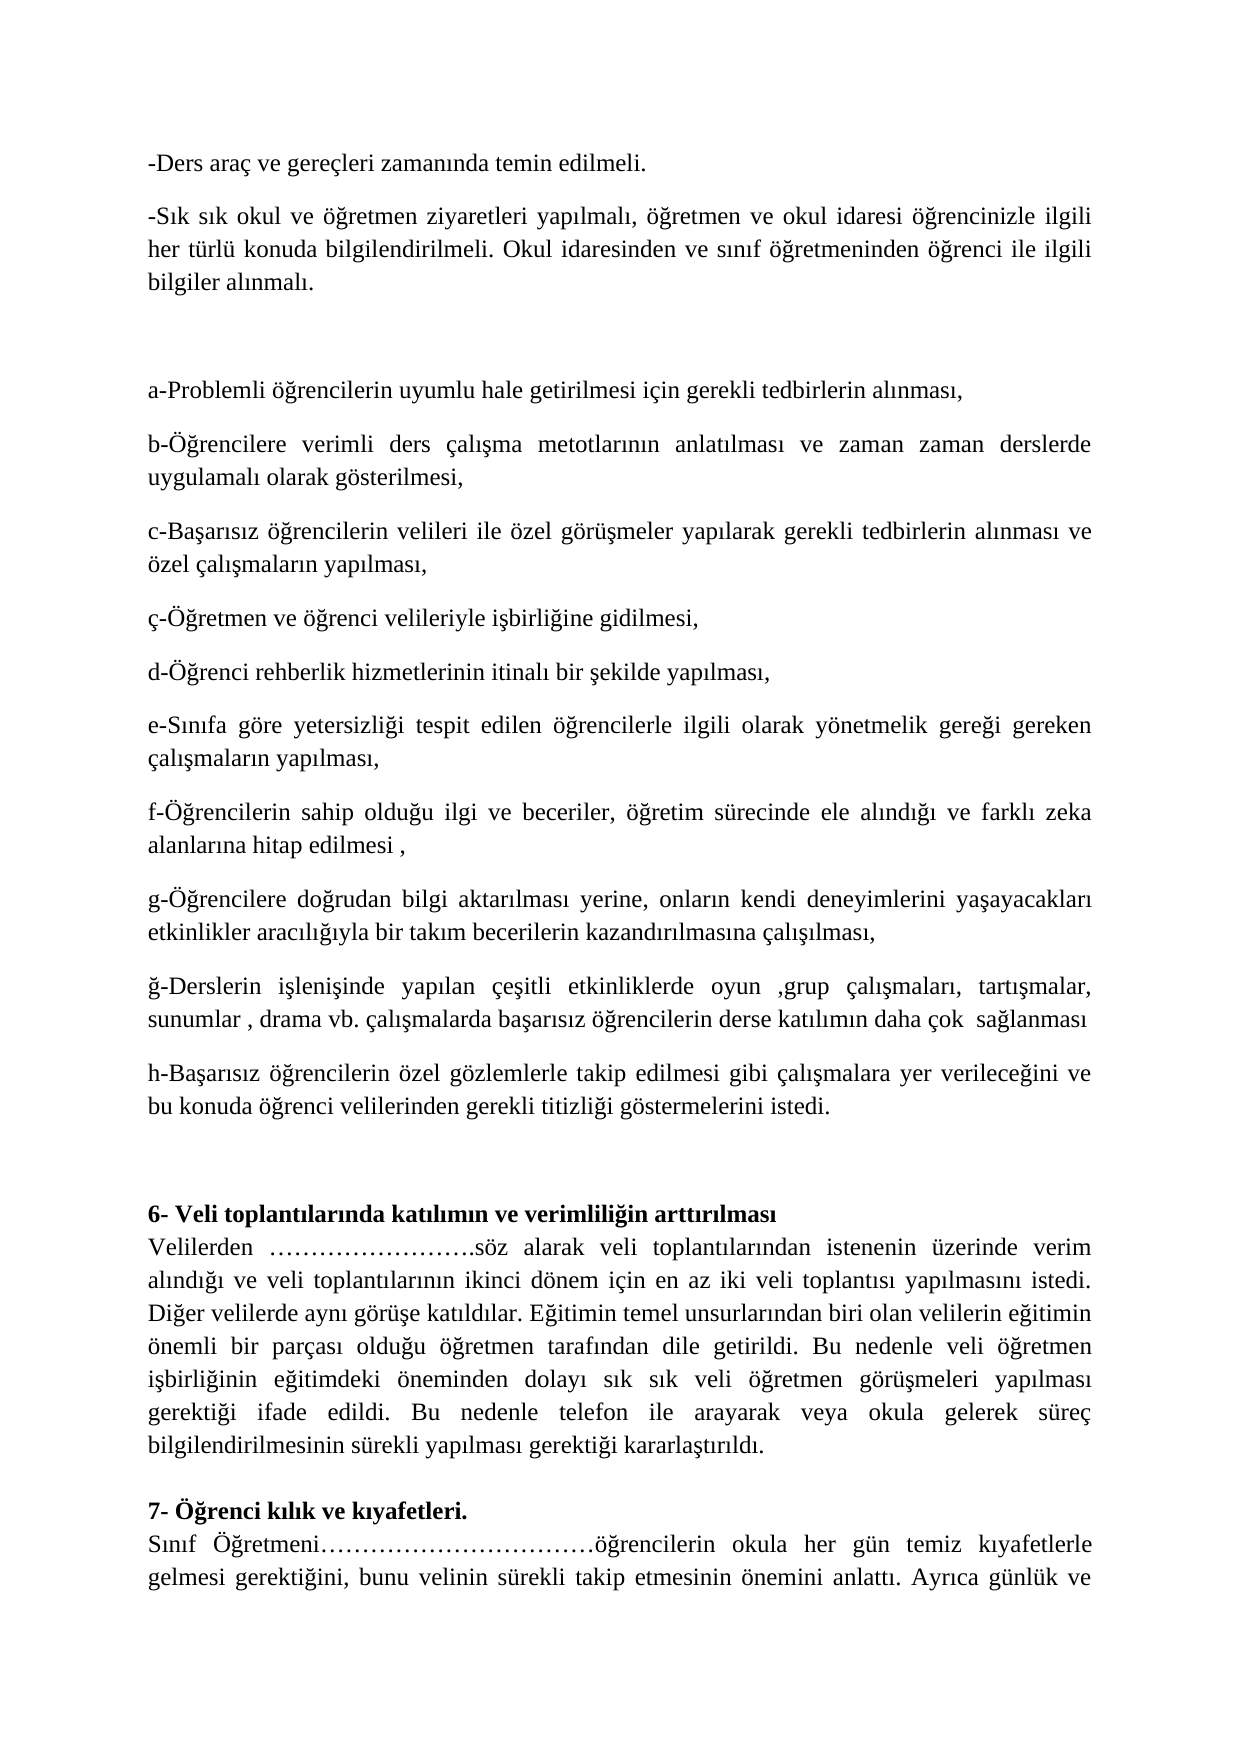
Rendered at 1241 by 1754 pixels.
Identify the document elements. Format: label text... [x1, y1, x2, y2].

text c-Başarısız öğrencilerin velileri ile özel görüşmeler yapılarak gerekli tedbirlerin alınması ve özel çalışmaların yapılması, [148, 516, 1093, 578]
list Velilerden …………………….söz alarak veli toplantılarından istenenin üzerinde verim alındığı ve veli toplantılarının ikinci dönem için en az iki veli toplantısı yapılmasını istedi. Diğer velilerde aynı görüşe katıldılar. Eğitimin temel unsurlarından biri olan velilerin eğitimin önemli bir parçası olduğu öğretmen tarafından dile getirildi. Bu nedenle veli öğretmen işbirliğinin eğitimdeki öneminden dolayı sık sık veli öğretmen görüşmeleri yapılması gerektiği ifade edildi. Bu nedenle telefon ile arayarak veya okula gelerek süreç bilgilendirilmesinin sürekli yapılması gerektiği kararlaştırıldı. [148, 1232, 1093, 1459]
text g-Öğrencilere doğrudan bilgi aktarılması yerine, onların kendi deneyimlerini yaşayacakları etkinlikler aracılığıyla bir takım becerilerin kazandırılmasına çalışılması, [148, 884, 1093, 946]
text b-Öğrencilere verimli ders çalışma metotlarının anlatılması ve zaman zaman derslerde uygulamalı olarak gösterilmesi, [148, 429, 1093, 491]
text -Ders araç ve gereçleri zamanında temin edilmeli. [148, 148, 1093, 176]
text h-Başarısız öğrencilerin özel gözlemlerle takip edilmesi gibi çalışmalara yer verileceğini ve bu konuda öğrenci velilerinden gerekli titizliği göstermelerini istedi. [148, 1058, 1093, 1120]
text ğ-Derslerin işlenişinde yapılan çeşitli etkinliklerde oyun ,grup çalışmaları, tartışmalar, sunumlar , drama vb. çalışmalarda başarısız öğrencilerin derse katılımın daha çok sağlanması [148, 971, 1093, 1033]
text d-Öğrenci rehberlik hizmetlerinin itinalı bir şekilde yapılması, [148, 657, 1093, 685]
text ç-Öğretmen ve öğrenci velileriyle işbirliğine gidilmesi, [148, 603, 1093, 632]
text f-Öğrencilerin sahip olduğu ilgi ve beceriler, öğretim sürecinde ele alındığı ve farklı zeka alanlarına hitap edilmesi , [148, 797, 1093, 859]
list 7- Öğrenci kılık ve kıyafetleri. [148, 1496, 1093, 1525]
text -Sık sık okul ve öğretmen ziyaretleri yapılmalı, öğretmen ve okul idaresi öğrencinizle ilgili her türlü konuda bilgilendirilmeli. Okul idaresinden ve sınıf öğretmeninden öğrenci ile ilgili bilgiler alınmalı. [148, 201, 1093, 296]
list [148, 1529, 1093, 1591]
text e-Sınıfa göre yetersizliği tespit edilen öğrencilerle ilgili olarak yönetmelik gereği gereken çalışmaların yapılması, [148, 711, 1093, 772]
text a-Problemli öğrencilerin uyumlu hale getirilmesi için gerekli tedbirlerin alınması, [148, 375, 1093, 404]
list 6- Veli toplantılarında katılımın ve verimliliğin arttırılması [148, 1199, 1093, 1227]
